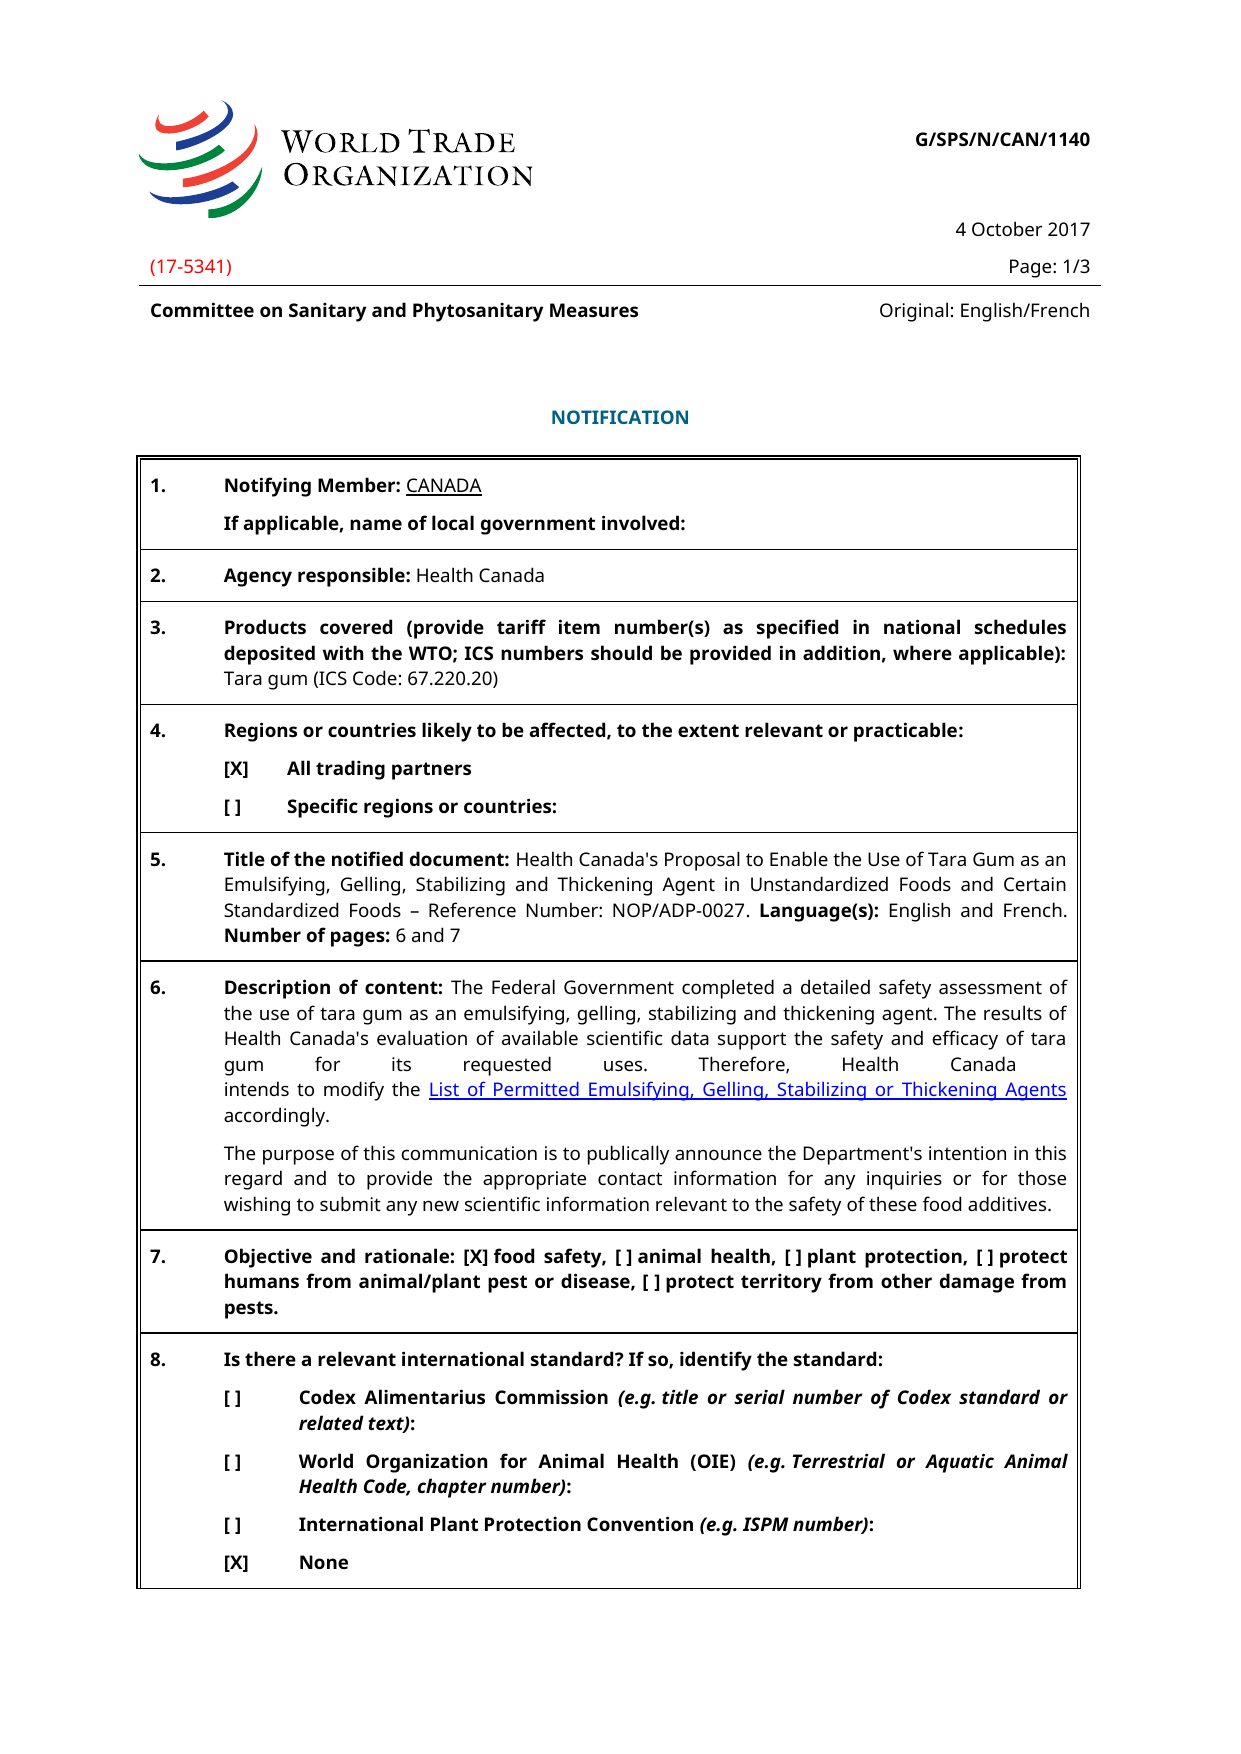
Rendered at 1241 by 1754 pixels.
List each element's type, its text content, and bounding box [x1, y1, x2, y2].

table_header 1. [141, 460, 212, 548]
table_cell 7. [141, 1231, 212, 1332]
table_cell Regions or countries likely to be affected, to the extent relevant or practicable: [X] All trading partners [ ] Specific regions or countries: [212, 705, 1077, 832]
table_cell 5. [141, 833, 212, 960]
table_cell Agency responsible: Health Canada [212, 550, 1077, 601]
title NOTIFICATION [150, 405, 1090, 430]
table_cell 8. [141, 1334, 212, 1587]
table_cell Objective and rationale: [X] food safety, [ ] animal health, [ ] plant protection, [ ] protect humans from animal/plant pest or disease, [ ] protect territory from other damage from pests. [212, 1231, 1077, 1332]
table_cell Title of the notified document: Health Canada's Proposal to Enable the Use of Tara Gum as an Emulsifying, Gelling, Stabilizing and Thickening Agent in Unstandardized Foods and Certain Standardized Foods – Reference Number: NOP/ADP-0027. Language(s): English and French. Number of pages: 6 and 7 [212, 833, 1077, 960]
table_cell 6. [141, 962, 212, 1229]
table_cell 2. [141, 550, 212, 601]
table_cell 3. [141, 602, 212, 704]
table_cell Products covered (provide tariff item number(s) as specified in national schedules deposited with the WTO; ICS numbers should be provided in addition, where applicable): Tara gum (ICS Code: 67.220.20) [212, 602, 1077, 704]
table_header Notifying Member: Canada If applicable, name of local government involved: [212, 460, 1077, 548]
table_cell Description of content: The Federal Government completed a detailed safety assessment of the use of tara gum as an emulsifying, gelling, stabilizing and thickening agent. The results of Health Canada's evaluation of available scientific data support the safety and efficacy of tara gum for its requested uses. Therefore, Health Canada intends to modify the List of Permitted Emulsifying, Gelling, Stabilizing or Thickening Agents accordingly. The purpose of this communication is to publically announce the Department's intention in this regard and to provide the appropriate contact information for any inquiries or for those wishing to submit any new scientific information relevant to the safety of these food additives. [212, 962, 1077, 1229]
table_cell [212, 1334, 1077, 1587]
table_cell 4. [141, 705, 212, 832]
